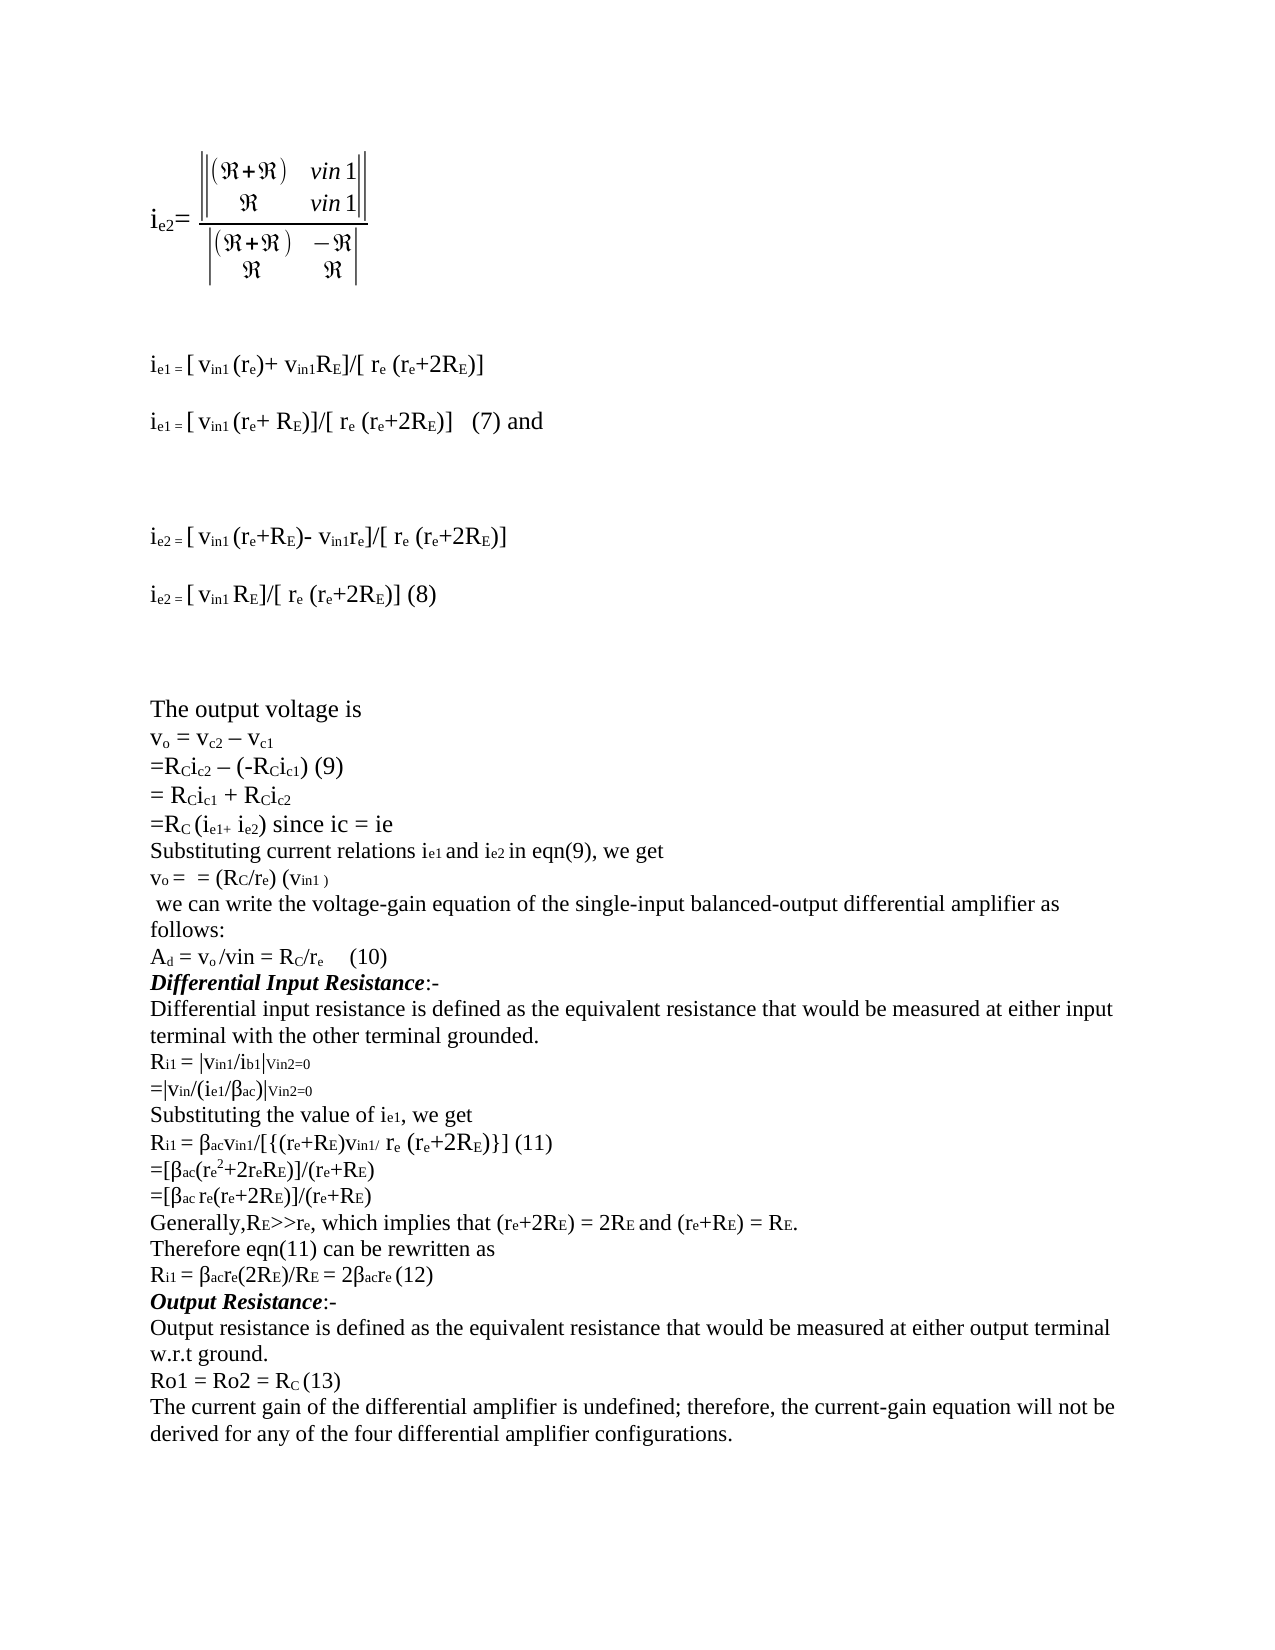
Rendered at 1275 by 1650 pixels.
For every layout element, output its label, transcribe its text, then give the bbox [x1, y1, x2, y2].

text Substituting the value of ie1, we get [150, 1101, 1125, 1127]
text ie1 = [ vin1 (re+ RE)]/[ re (re+2RE)] (7) and [150, 406, 1125, 435]
text ie2 = [ vin1 RE]/[ re (re+2RE)] (8) [150, 579, 1125, 607]
text = RCic1 + RCic2 [150, 780, 1125, 809]
text =[βac re(re+2RE)]/(re+RE) [150, 1182, 1125, 1209]
text Generally,RE>>re, which implies that (re+2RE) = 2RE and (re+RE) = RE. [150, 1209, 1125, 1235]
text =RC (ie1+ ie2) since ic = ie [150, 809, 1125, 837]
text Ad = vo /vin = RC/re (10) [150, 943, 1125, 969]
text ie1 = [ vin1 (re)+ vin1RE]/[ re (re+2RE)] [150, 349, 1125, 377]
text ie2= [150, 150, 1125, 286]
text vo = vc2 – vc1 [150, 722, 1125, 751]
text =[βac(re2+2reRE)]/(re+RE) [150, 1156, 1125, 1182]
text Differential input resistance is defined as the equivalent resistance that would be measured at either input terminal with the other terminal grounded. [150, 996, 1125, 1048]
text vo = = (RC/re) (vin1 ) [150, 864, 1125, 890]
text Substituting current relations ie1 and ie2 in eqn(9), we get [150, 837, 1125, 864]
text Therefore eqn(11) can be rewritten as [150, 1235, 1125, 1261]
text Differential Input Resistance:- [150, 969, 1125, 996]
text ie2 = [ vin1 (re+RE)- vin1re]/[ re (re+2RE)] [150, 521, 1125, 550]
text The current gain of the differential amplifier is undefined; therefore, the current-gain equation will not be derived for any of the four differential amplifier configurations. [150, 1393, 1125, 1446]
text =RCic2 – (-RCic1) (9) [150, 751, 1125, 780]
text Ri1 = |vin1/ib1|Vin2=0 [150, 1048, 1125, 1074]
text Ri1 = βacre(2RE)/RE = 2βacre (12) [150, 1261, 1125, 1288]
text Output Resistance:- [150, 1288, 1125, 1314]
text we can write the voltage-gain equation of the single-input balanced-output differential amplifier as follows: [150, 890, 1125, 943]
text Output resistance is defined as the equivalent resistance that would be measured at either output terminal w.r.t ground. [150, 1314, 1125, 1367]
text Ro1 = Ro2 = RC (13) [150, 1367, 1125, 1393]
text Ri1 = βacvin1/[{(re+RE)vin1/ re (re+2RE)}] (11) [150, 1127, 1125, 1156]
text =|vin/(ie1/βac)|Vin2=0 [150, 1074, 1125, 1101]
text The output voltage is [150, 694, 1125, 722]
